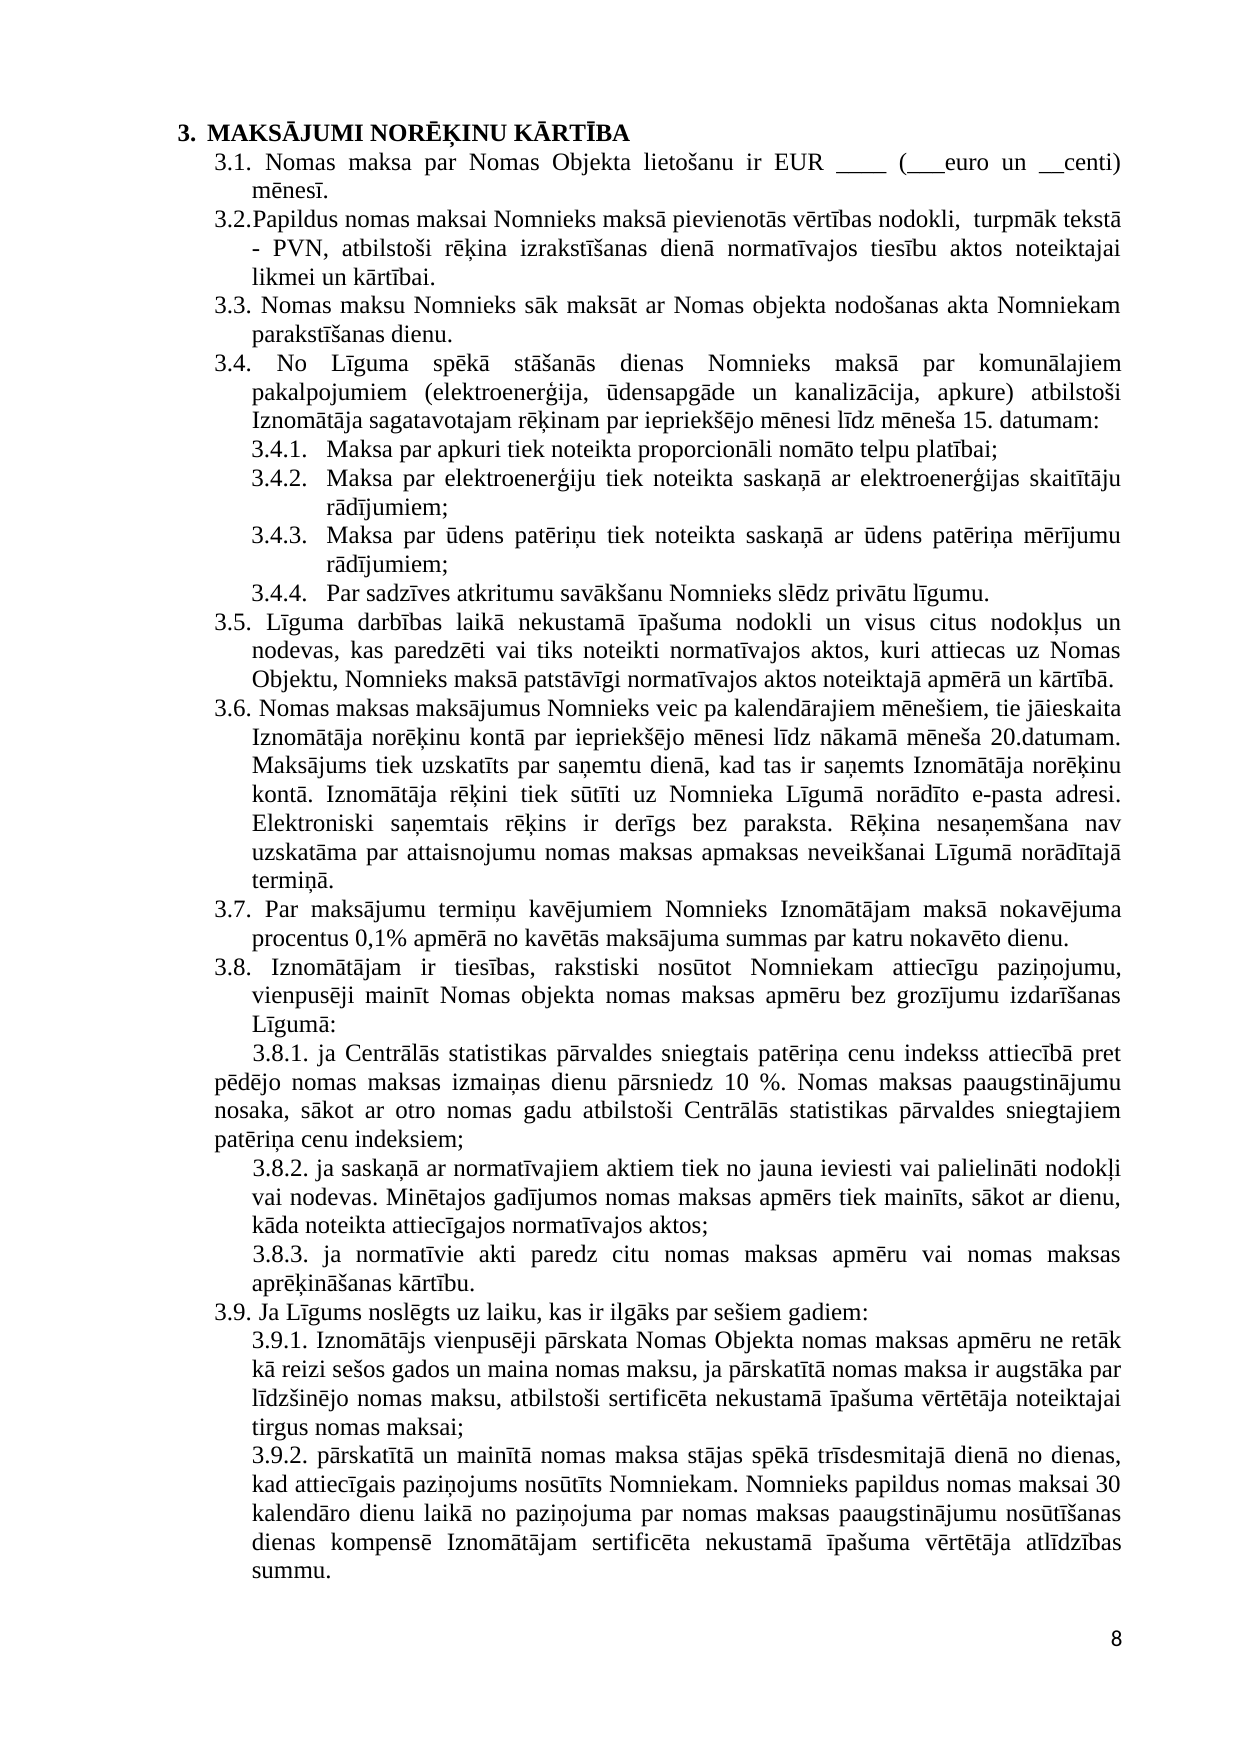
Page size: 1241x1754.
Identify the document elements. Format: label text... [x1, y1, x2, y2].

list No Līguma spēkā stāšanās dienas Nomnieks maksā par komunālajiem pakalpojumiem (elektroenerģija, ūdensapgāde un kanalizācija, apkure) atbilstoši Iznomātāja sagatavotajam rēķinam par iepriekšējo mēnesi līdz mēneša 15. datumam: [214, 348, 1122, 434]
list Nomas maksu Nomnieks sāk maksāt ar Nomas objekta nodošanas akta Nomniekam parakstīšanas dienu. [214, 291, 1122, 348]
text 3.8.3. ja normatīvie akti paredz citu nomas maksas apmēru vai nomas maksas aprēķināšanas kārtību. [252, 1239, 1122, 1297]
text 3.9.1. Iznomātājs vienpusēji pārskata Nomas Objekta nomas maksas apmēru ne retāk kā reizi sešos gados un maina nomas maksu, ja pārskatītā nomas maksa ir augstāka par līdzšinējo nomas maksu, atbilstoši sertificēta nekustamā īpašuma vērtētāja noteiktajai tirgus nomas maksai; [252, 1326, 1122, 1441]
list Iznomātājam ir tiesības, rakstiski nosūtot Nomniekam attiecīgu paziņojumu, vienpusēji mainīt Nomas objekta nomas maksas apmēru bez grozījumu izdarīšanas Līgumā: [214, 952, 1122, 1038]
list Ja Līgums noslēgts uz laiku, kas ir ilgāks par sešiem gadiem: [214, 1297, 1122, 1326]
list Par sadzīves atkritumu savākšanu Nomnieks slēdz privātu līgumu. [251, 578, 1122, 607]
text 3.8.2. ja saskaņā ar normatīvajiem aktiem tiek no jauna ieviesti vai palielināti nodokļi vai nodevas. Minētajos gadījumos nomas maksas apmērs tiek mainīts, sākot ar dienu, kāda noteikta attiecīgajos normatīvajos aktos; [252, 1153, 1122, 1239]
text 3.9.2. pārskatītā un mainītā nomas maksa stājas spēkā trīsdesmitajā dienā no dienas, kad attiecīgais paziņojums nosūtīts Nomniekam. Nomnieks papildus nomas maksai 30 kalendāro dienu laikā no paziņojuma par nomas maksas paaugstinājumu nosūtīšanas dienas kompensē Iznomātājam sertificēta nekustamā īpašuma vērtētāja atlīdzības summu. [252, 1441, 1122, 1584]
list Maksa par ūdens patēriņu tiek noteikta saskaņā ar ūdens patēriņa mērījumu rādījumiem; [251, 521, 1122, 578]
list Līguma darbības laikā nekustamā īpašuma nodokli un visus citus nodokļus un nodevas, kas paredzēti vai tiks noteikti normatīvajos aktos, kuri attiecas uz Nomas Objektu, Nomnieks maksā patstāvīgi normatīvajos aktos noteiktajā apmērā un kārtībā. [214, 607, 1122, 693]
list Nomas maksa par Nomas Objekta lietošanu ir EUR ____ (___euro un __centi) mēnesī. [214, 147, 1122, 204]
list Papildus nomas maksai Nomnieks maksā pievienotās vērtības nodokli, turpmāk tekstā - PVN, atbilstoši rēķina izrakstīšanas dienā normatīvajos tiesību aktos noteiktajai likmei un kārtībai. [214, 204, 1122, 291]
list Maksa par elektroenerģiju tiek noteikta saskaņā ar elektroenerģijas skaitītāju rādījumiem; [251, 463, 1122, 521]
list Maksa par apkuri tiek noteikta proporcionāli nomāto telpu platībai; [251, 434, 1122, 463]
text 3.8.1. ja Centrālās statistikas pārvaldes sniegtais patēriņa cenu indekss attiecībā pret pēdējo nomas maksas izmaiņas dienu pārsniedz 10 %. Nomas maksas paaugstinājumu nosaka, sākot ar otro nomas gadu atbilstoši Centrālās statistikas pārvaldes sniegtajiem patēriņa cenu indeksiem; [214, 1038, 1122, 1153]
list MAKSĀJUMI NORĒĶINU KĀRTĪBA [177, 118, 1122, 147]
list Nomas maksas maksājumus Nomnieks veic pa kalendārajiem mēnešiem, tie jāieskaita Iznomātāja norēķinu kontā par iepriekšējo mēnesi līdz nākamā mēneša 20.datumam. Maksājums tiek uzskatīts par saņemtu dienā, kad tas ir saņemts Iznomātāja norēķinu kontā. Iznomātāja rēķini tiek sūtīti uz Nomnieka Līgumā norādīto e-pasta adresi. Elektroniski saņemtais rēķins ir derīgs bez paraksta. Rēķina nesaņemšana nav uzskatāma par attaisnojumu nomas maksas apmaksas neveikšanai Līgumā norādītajā termiņā. [214, 693, 1122, 894]
list Par maksājumu termiņu kavējumiem Nomnieks Iznomātājam maksā nokavējuma procentus 0,1% apmērā no kavētās maksājuma summas par katru nokavēto dienu. [214, 894, 1122, 952]
